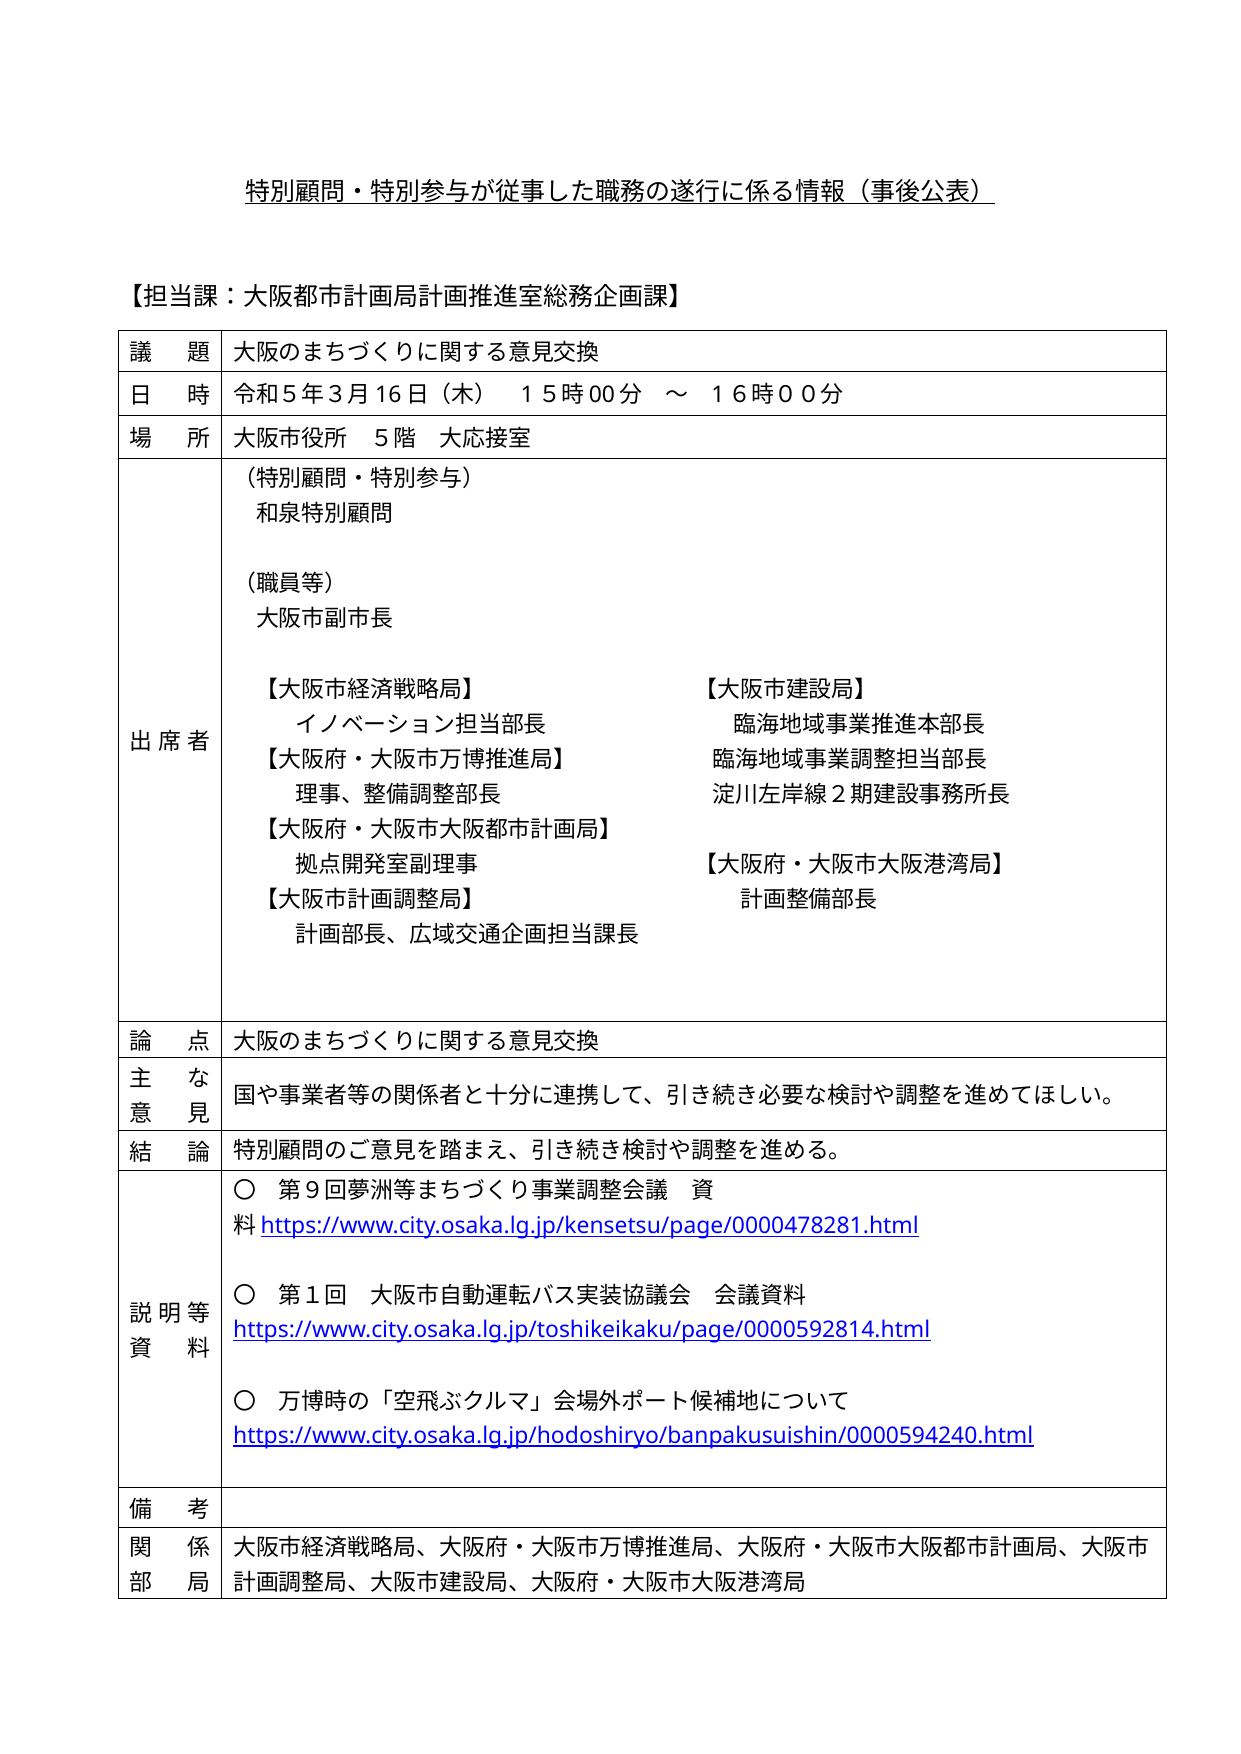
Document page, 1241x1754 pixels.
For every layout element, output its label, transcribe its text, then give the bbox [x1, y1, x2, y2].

table_cell 関係 部局 [119, 1528, 221, 1598]
table_cell 場所 [119, 416, 221, 458]
table_cell 論点 [119, 1022, 221, 1057]
table_cell 特別顧問のご意見を踏まえ、引き続き検討や調整を進める。 [222, 1131, 1166, 1170]
table_cell 出席者 [119, 459, 221, 1021]
table_cell 日時 [119, 372, 221, 415]
table_cell [222, 1488, 1166, 1527]
table_cell 結論 [119, 1131, 221, 1170]
table_cell 主な 意見 [119, 1058, 221, 1130]
text 特別顧問・特別参与が従事した職務の遂行に係る情報（事後公表） [177, 154, 1063, 225]
table_cell 〇 第９回夢洲等まちづくり事業調整会議 資料https://www.city.osaka.lg.jp/kensetsu/page/0000478281.html 〇 第１回 大阪市自動運転バス実装協議会 会議資料 https://www.city.osaka.lg.jp/toshikeikaku/page/0000592814.html 〇 万博時の「空飛ぶクルマ」会場外ポート候補地について https://www.city.osaka.lg.jp/hodoshiryo/banpakusuishin/0000594240.html [222, 1171, 1166, 1487]
table_cell （特別顧問・特別参与） 和泉特別顧問 （職員等） 大阪市副市長 [222, 459, 1166, 1021]
table_cell 大阪市役所 ５階 大応接室 [222, 416, 1166, 458]
table_cell 大阪のまちづくりに関する意見交換 [222, 1022, 1166, 1057]
table_header 大阪のまちづくりに関する意見交換 [222, 331, 1166, 371]
table_header 議題 [119, 331, 221, 371]
table_cell 備考 [119, 1488, 221, 1527]
table_cell 国や事業者等の関係者と十分に連携して、引き続き必要な検討や調整を進めてほしい。 [222, 1058, 1166, 1130]
text 【担当課：大阪都市計画局計画推進室総務企画課】 [118, 260, 1063, 330]
table_cell 説明等 資料 [119, 1171, 221, 1487]
table_cell 大阪市経済戦略局、大阪府・大阪市万博推進局、大阪府・大阪市大阪都市計画局、大阪市計画調整局、大阪市建設局、大阪府・大阪市大阪港湾局 [222, 1528, 1166, 1598]
table_cell 令和５年３月16日（木） 1５時00分 ～ 1６時００分 [222, 372, 1166, 415]
